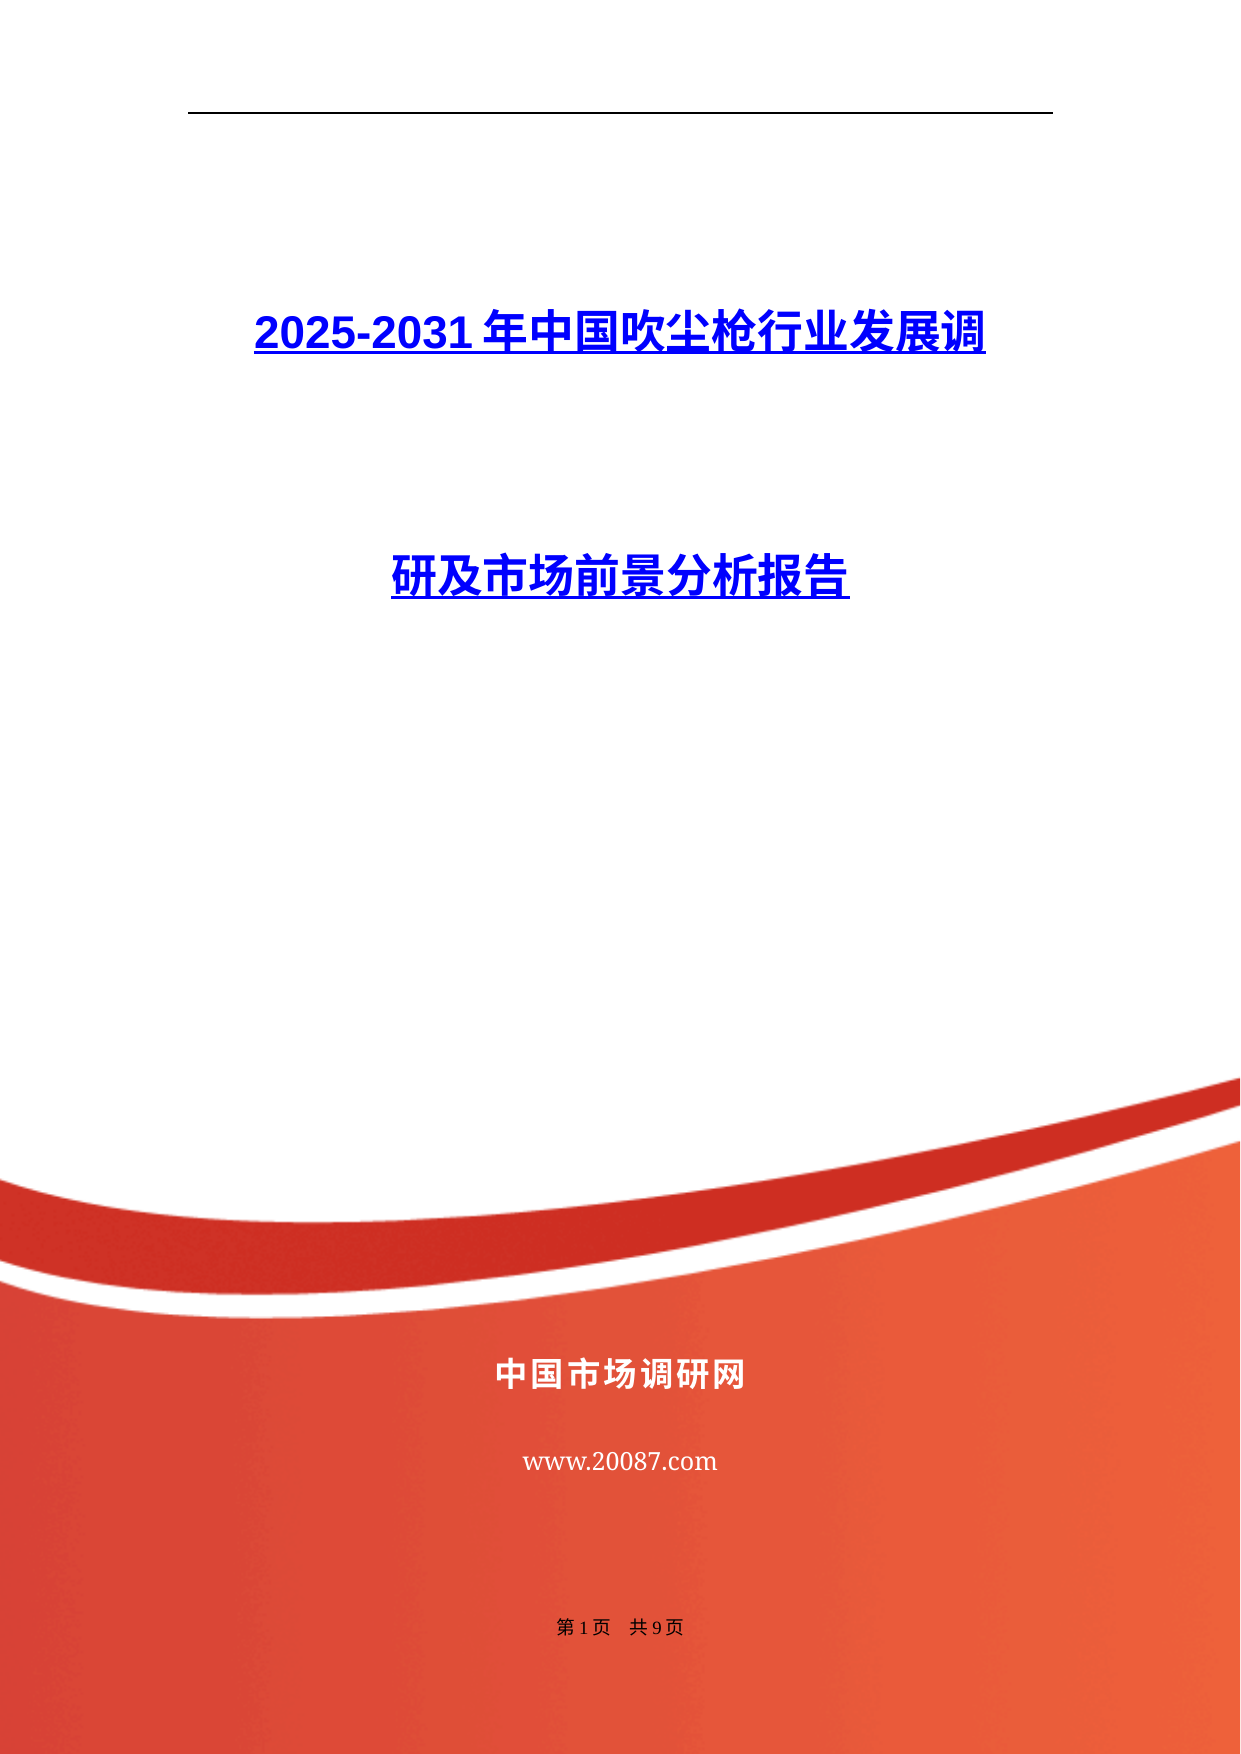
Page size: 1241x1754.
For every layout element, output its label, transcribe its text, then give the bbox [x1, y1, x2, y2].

subtitle 中国市场调研网 [187, 1339, 1053, 1404]
table_header 2025-2031年中国吹尘枪行业发展调研及市场前景分析报告 [188, 207, 1053, 773]
picture [0, 1006, 1241, 1754]
text www.20087.com [187, 1428, 1053, 1493]
